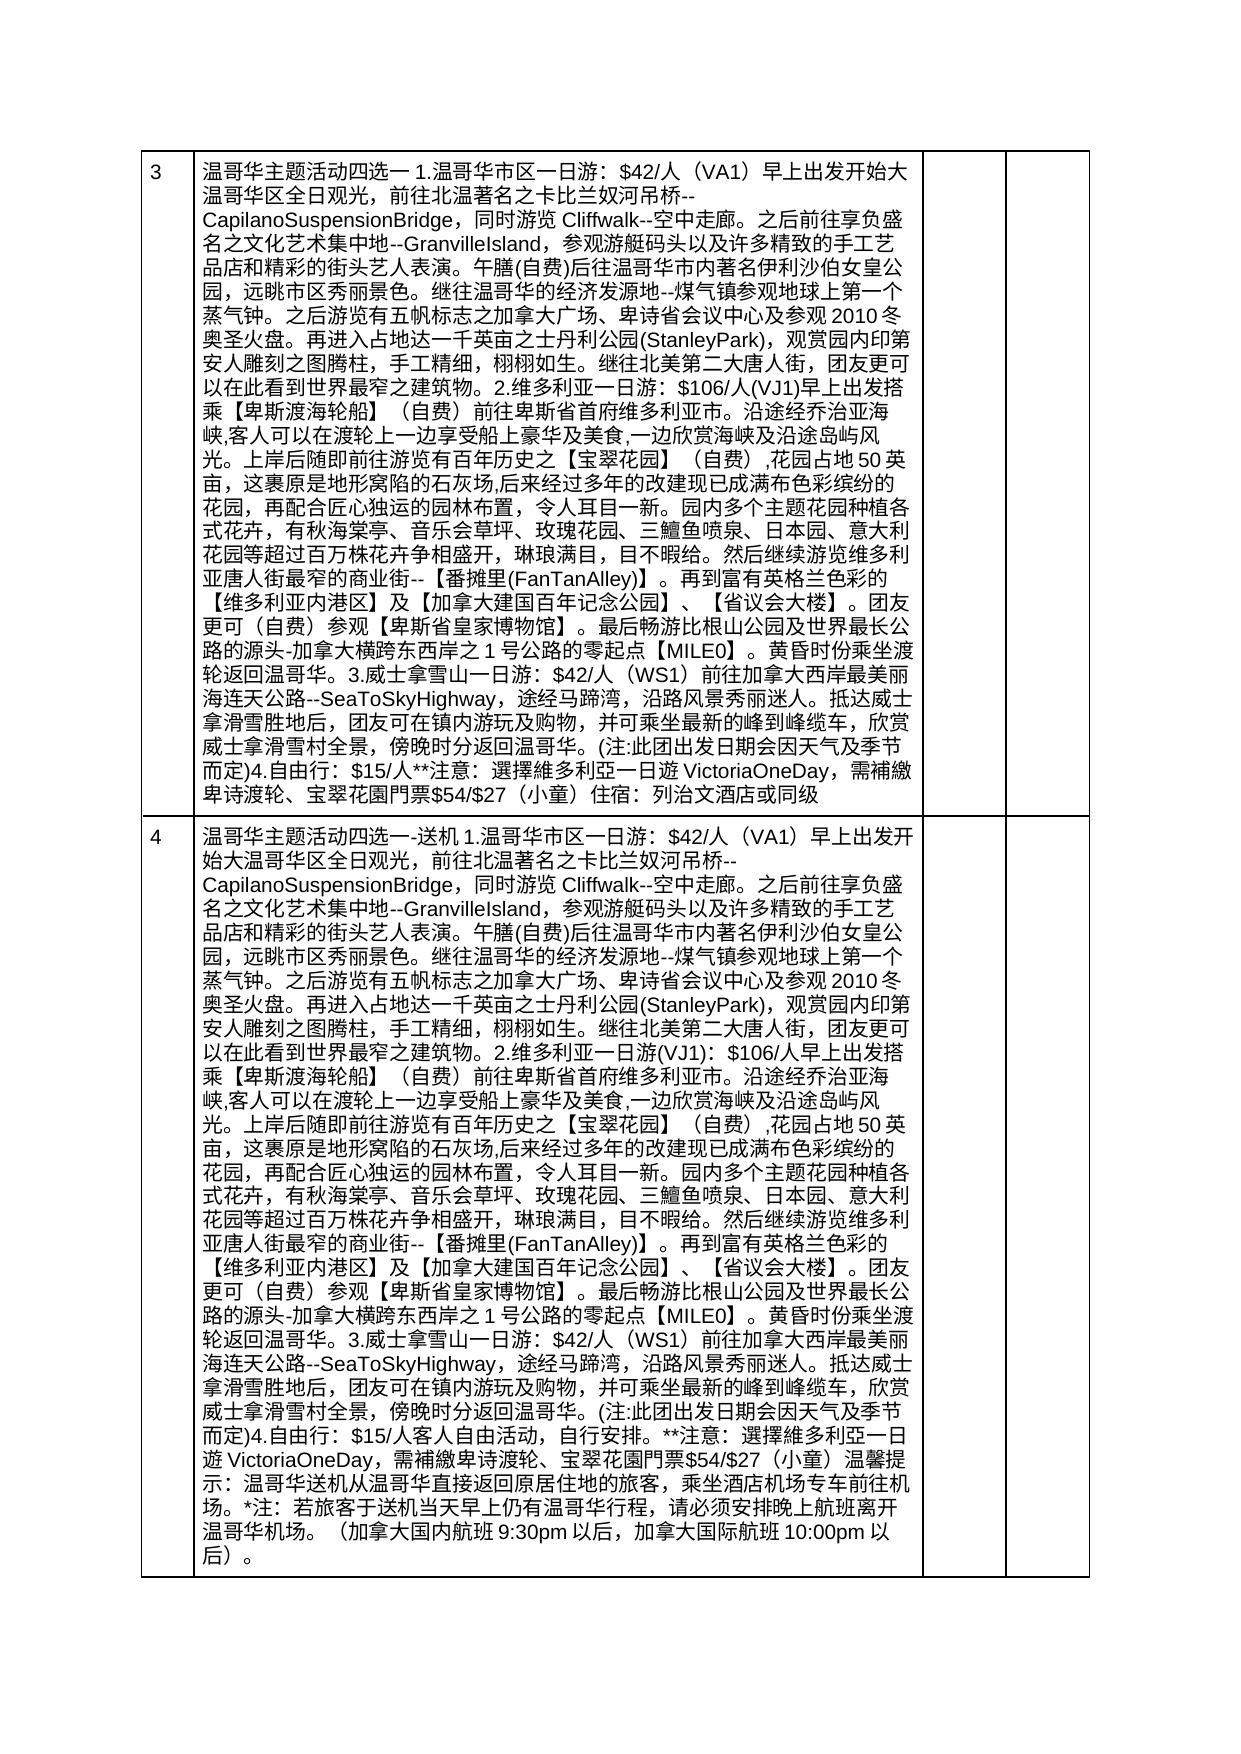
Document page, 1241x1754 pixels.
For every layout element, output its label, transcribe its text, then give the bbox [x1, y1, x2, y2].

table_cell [195, 152, 922, 815]
table_cell [1007, 817, 1089, 1576]
table_cell 3 [142, 152, 193, 815]
table_cell 温哥华主题活动四选一-送机1.温哥华市区一日游：$42/人（VA1）早上出发开始大温哥华区全日观光，前往北温著名之卡比兰奴河吊桥--CapilanoSuspensionBridge，同时游览Cliffwalk--空中走廊。之后前往享负盛名之文化艺术集中地--GranvilleIsland，参观游艇码头以及许多精致的手工艺品店和精彩的街头艺人表演。午膳(自费)后往温哥华市内著名伊利沙伯女皇公园，远眺市区秀丽景色。继往温哥华的经济发源地--煤气镇参观地球上第一个蒸气钟。之后游览有五帆标志之加拿大广场、卑诗省会议中心及参观2010冬奥圣火盘。再进入占地达一千英亩之士丹利公园(StanleyPark)，观赏园内印第安人雕刻之图腾柱，手工精细，栩栩如生。继往北美第二大唐人街，团友更可以在此看到世界最窄之建筑物。2.维多利亚一日游(VJ1)：$106/人早上出发搭乘【卑斯渡海轮船】（自费）前往卑斯省首府维多利亚市。沿途经乔治亚海峡,客人可以在渡轮上一边享受船上豪华及美食,一边欣赏海峡及沿途岛屿风光。上岸后随即前往游览有百年历史之【宝翠花园】（自费）,花园占地50英亩，这裹原是地形窝陷的石灰场,后来经过多年的改建现已成满布色彩缤纷的花园，再配合匠心独运的园林布置，令人耳目一新。园内多个主题花园种植各式花卉，有秋海棠亭、音乐会草坪、玫瑰花园、三鱣鱼喷泉、日本园、意大利花园等超过百万株花卉争相盛开，琳琅满目，目不暇给。然后继续游览维多利亚唐人街最窄的商业街--【番摊里(FanTanAlley)】。再到富有英格兰色彩的【维多利亚内港区】及【加拿大建国百年记念公园】、【省议会大楼】。团友更可（自费）参观【卑斯省皇家博物馆】。最后畅游比根山公园及世界最长公路的源头-加拿大横跨东西岸之1号公路的零起点【MILE0】。黄昏时份乘坐渡轮返回温哥华。3.威士拿雪山一日游：$42/人（WS1）前往加拿大西岸最美丽海连天公路--SeaToSkyHighway，途经马蹄湾，沿路风景秀丽迷人。抵达威士拿滑雪胜地后，团友可在镇内游玩及购物，并可乘坐最新的峰到峰缆车，欣赏威士拿滑雪村全景，傍晚时分返回温哥华。(注:此团出发日期会因天气及季节而定)4.自由行：$15/人客人自由活动，自行安排。**注意：選擇維多利亞一日遊VictoriaOneDay，需補繳卑诗渡轮、宝翠花園門票$54/$27（小童）温馨提示：温哥华送机从温哥华直接返回原居住地的旅客，乘坐酒店机场专车前往机场。*注：若旅客于送机当天早上仍有温哥华行程，请必须安排晚上航班离开温哥华机场。（加拿大国内航班9:30pm以后，加拿大国际航班10:00pm以后）。 [195, 817, 922, 1576]
table_cell [1007, 152, 1089, 815]
table_cell [924, 817, 1005, 1576]
table_cell 4 [142, 816, 193, 1576]
table_cell [924, 152, 1005, 815]
